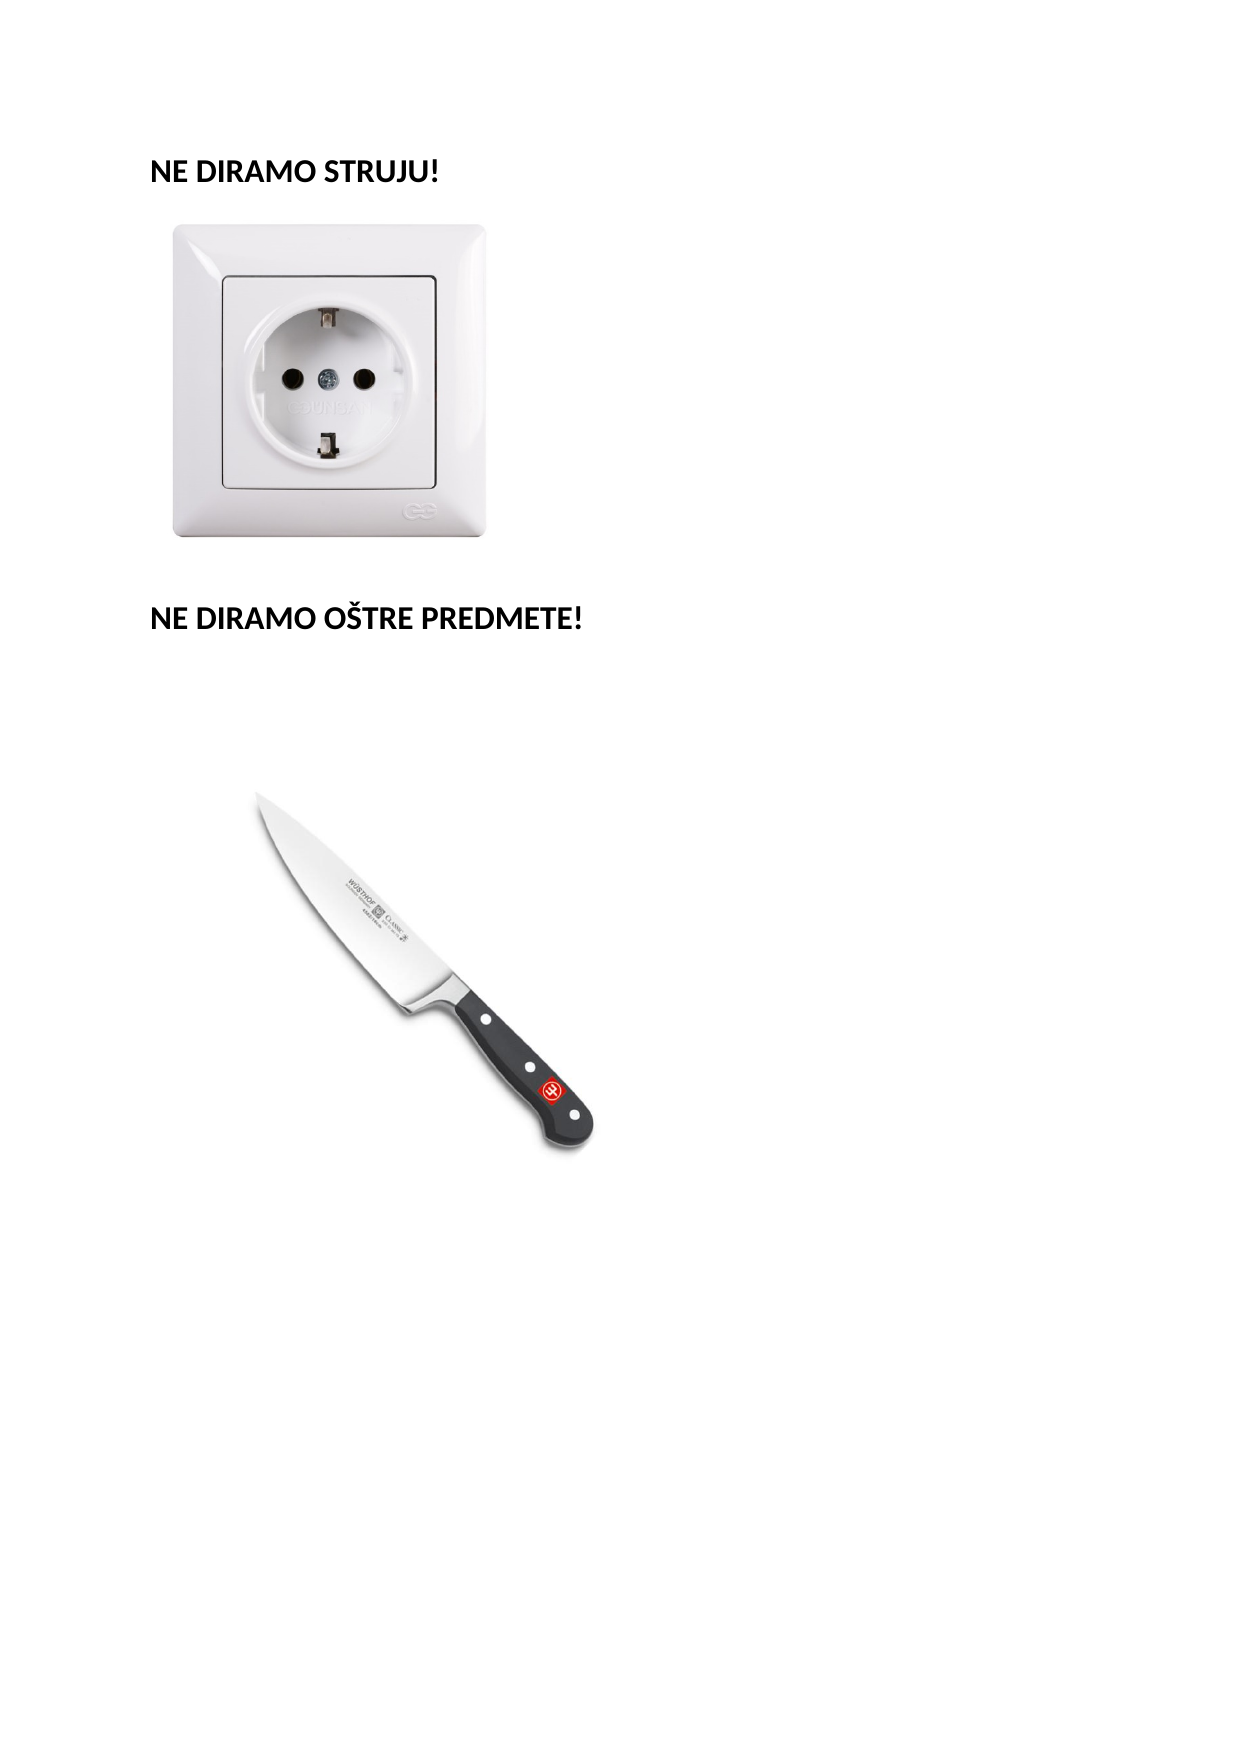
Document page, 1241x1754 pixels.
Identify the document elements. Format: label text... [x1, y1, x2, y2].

picture [150, 210, 522, 578]
text NE DIRAMO OŠTRE PREDMETE! [150, 597, 1090, 637]
text NE DIRAMO STRUJU! [150, 150, 1090, 191]
picture [150, 717, 664, 1232]
